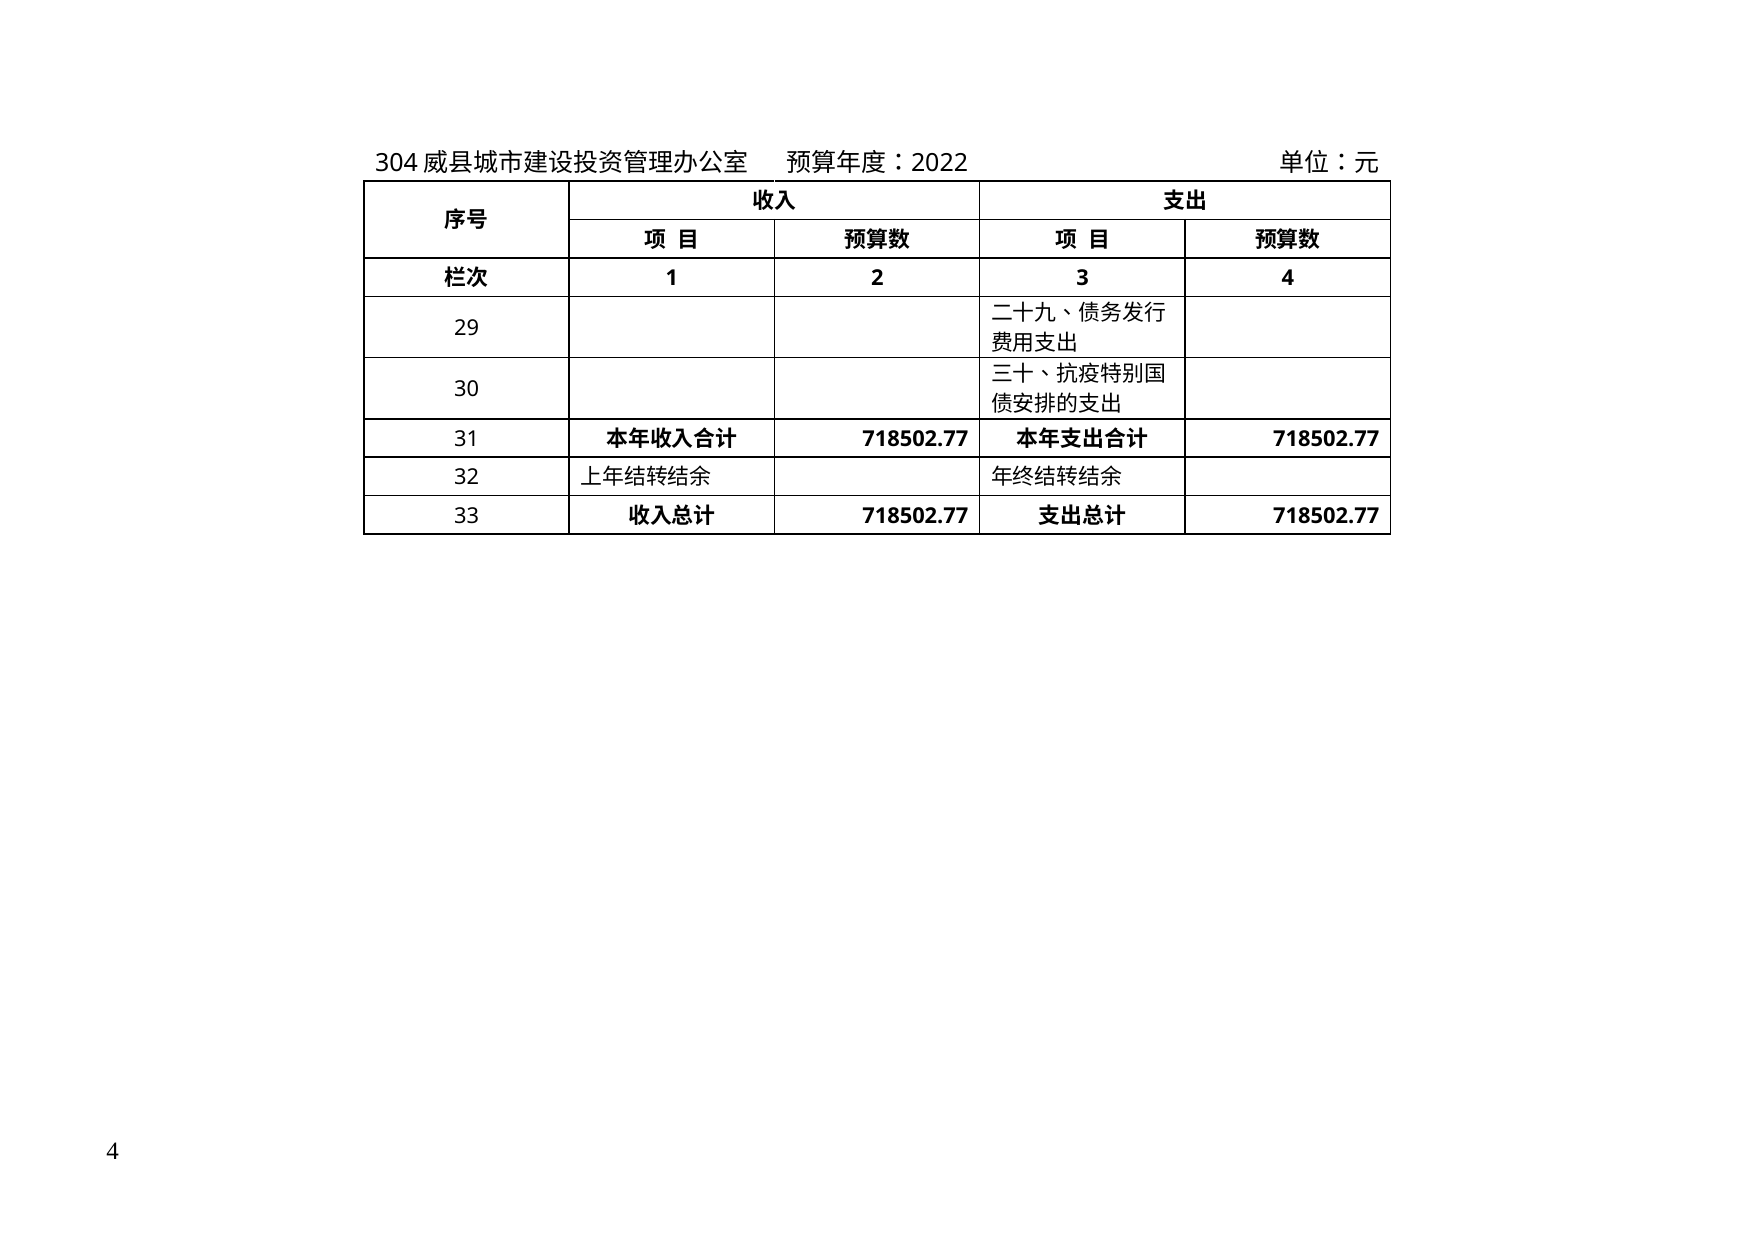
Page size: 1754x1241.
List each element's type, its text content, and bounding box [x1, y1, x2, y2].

table_cell 预算数 [1186, 220, 1390, 257]
table_cell [570, 358, 774, 418]
table_cell 32 [365, 458, 568, 495]
table_cell 三十、抗疫特别国债安排的支出 [980, 358, 1184, 418]
table_cell 718502.77 [1186, 496, 1390, 533]
table_cell [775, 358, 979, 418]
table_cell 2 [775, 259, 979, 296]
table_cell 1 [570, 259, 774, 296]
table_cell 4 [1186, 259, 1390, 296]
table_cell 33 [365, 496, 568, 533]
table_cell 支出 [980, 182, 1390, 219]
table_cell [1186, 458, 1390, 495]
table_cell 序号 [365, 182, 568, 257]
table_cell 718502.77 [775, 496, 979, 533]
table_cell 本年收入合计 [570, 420, 774, 456]
table_cell 栏次 [365, 259, 568, 296]
table_cell 预算数 [775, 220, 979, 257]
table_cell 30 [365, 358, 568, 418]
table_header 预算年度：2022 [775, 143, 979, 180]
table_cell [570, 297, 774, 357]
table_cell 31 [365, 420, 568, 456]
table_cell [1186, 297, 1390, 357]
table_cell 项 目 [570, 220, 774, 257]
table_cell 年终结转结余 [980, 458, 1184, 495]
table_cell 二十九、债务发行费用支出 [980, 297, 1184, 357]
table_cell [775, 458, 979, 495]
table_cell 收入 [570, 182, 979, 219]
table_cell 上年结转结余 [570, 458, 774, 495]
table_header 304威县城市建设投资管理办公室 [365, 143, 774, 180]
table_cell 3 [980, 259, 1184, 296]
table_cell 收入总计 [570, 496, 774, 533]
table_cell 718502.77 [1186, 420, 1390, 456]
table_header 单位：元 [980, 143, 1390, 180]
table_cell [775, 297, 979, 357]
table_cell 支出总计 [980, 496, 1184, 533]
table_cell 718502.77 [775, 420, 979, 456]
table_cell 29 [365, 297, 568, 357]
table_cell 本年支出合计 [980, 420, 1184, 456]
table_cell [1186, 358, 1390, 418]
table_cell 项 目 [980, 220, 1184, 257]
